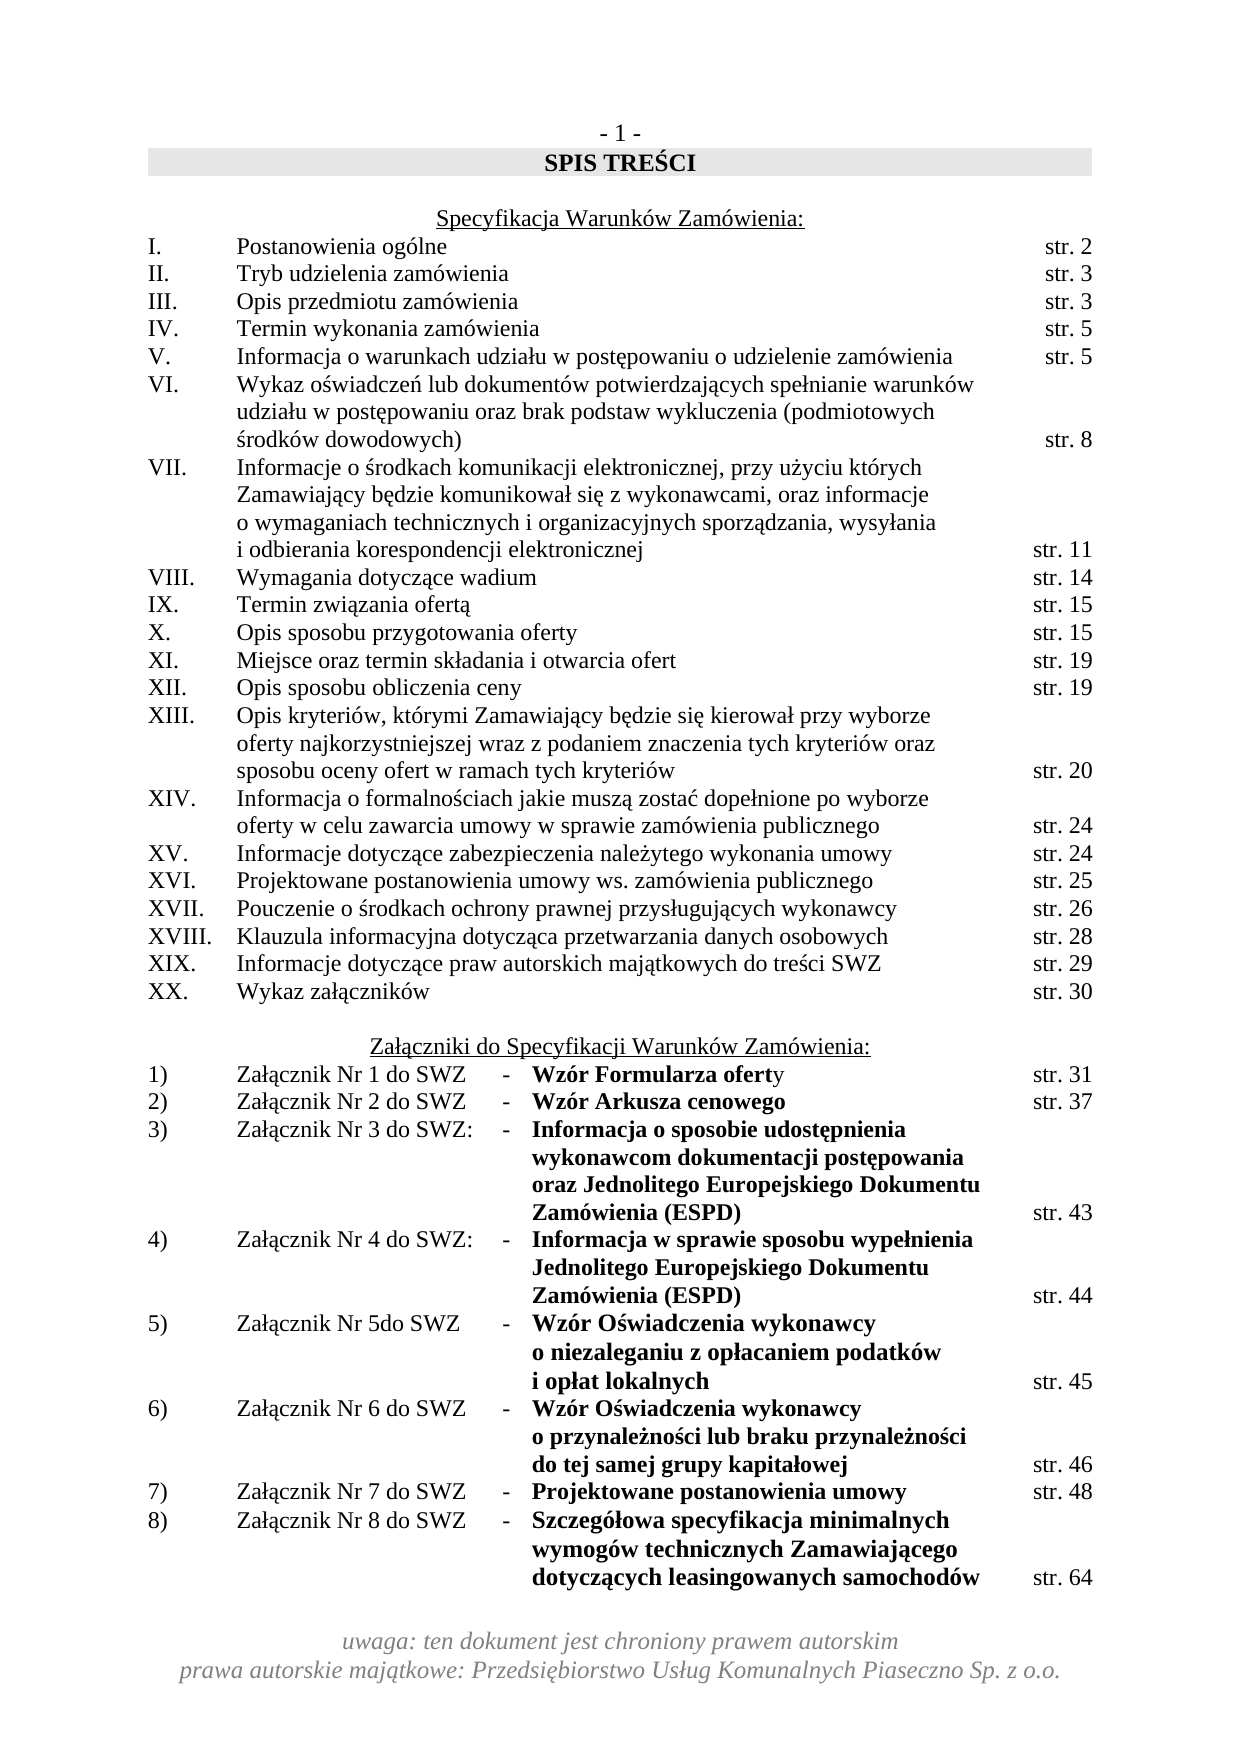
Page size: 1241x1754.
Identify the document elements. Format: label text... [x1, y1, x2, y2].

text i odbierania korespondencji elektronicznej str. 11 [148, 535, 1092, 563]
text o przynależności lub braku przynależności [148, 1422, 1092, 1450]
text 1) Załącznik Nr 1 do SWZ - Wzór Formularza oferty str. 31 [148, 1060, 1092, 1087]
text V. Informacja o warunkach udziału w postępowaniu o udzielenie zamówienia str. 5 [148, 342, 1092, 370]
text 8) Załącznik Nr 8 do SWZ - Szczegółowa specyfikacja minimalnych [148, 1505, 1092, 1534]
text Jednolitego Europejskiego Dokumentu [148, 1253, 1092, 1281]
text 2) Załącznik Nr 2 do SWZ - Wzór Arkusza cenowego str. 37 [148, 1087, 1092, 1115]
text do tej samej grupy kapitałowej str. 46 [148, 1450, 1092, 1477]
text oferty najkorzystniejszej wraz z podaniem znaczenia tych kryteriów oraz [148, 728, 1092, 756]
text XIV. Informacja o formalnościach jakie muszą zostać dopełnione po wyborze [148, 784, 1092, 811]
text VIII. Wymagania dotyczące wadium str. 14 [148, 563, 1092, 591]
text sposobu oceny ofert w ramach tych kryteriów str. 20 [148, 756, 1092, 784]
text Specyfikacja Warunków Zamówienia: [148, 204, 1092, 232]
text III. Opis przedmiotu zamówienia str. 3 [148, 287, 1092, 314]
text Zamawiający będzie komunikował się z wykonawcami, oraz informacje [148, 480, 1092, 508]
text I. Postanowienia ogólne str. 2 [148, 232, 1092, 259]
text XVI. Projektowane postanowienia umowy ws. zamówienia publicznego str. 25 [148, 867, 1092, 894]
text wykonawcom dokumentacji postępowania [148, 1143, 1092, 1170]
text 4) Załącznik Nr 4 do SWZ: - Informacja w sprawie sposobu wypełnienia [148, 1225, 1092, 1253]
text XII. Opis sposobu obliczenia ceny str. 19 [148, 673, 1092, 701]
text Zamówienia (ESPD) str. 43 [148, 1198, 1092, 1225]
text dotyczących leasingowanych samochodów str. 64 [148, 1562, 1092, 1591]
text oferty w celu zawarcia umowy w sprawie zamówienia publicznego str. 24 [148, 811, 1092, 839]
text Załączniki do Specyfikacji Warunków Zamówienia: [148, 1032, 1092, 1060]
text XVIII. Klauzula informacyjna dotycząca przetwarzania danych osobowych str. 28 [148, 922, 1092, 949]
text o wymaganiach technicznych i organizacyjnych sporządzania, wysyłania [148, 508, 1092, 535]
text 3) Załącznik Nr 3 do SWZ: - Informacja o sposobie udostępnienia [148, 1115, 1092, 1143]
text IX. Termin związania ofertą str. 15 [148, 591, 1092, 618]
text oraz Jednolitego Europejskiego Dokumentu [148, 1170, 1092, 1198]
text VII. Informacje o środkach komunikacji elektronicznej, przy użyciu których [148, 452, 1092, 480]
text XV. Informacje dotyczące zabezpieczenia należytego wykonania umowy str. 24 [148, 839, 1092, 867]
text i opłat lokalnych str. 45 [148, 1366, 1092, 1394]
text II. Tryb udzielenia zamówienia str. 3 [148, 259, 1092, 287]
text 6) Załącznik Nr 6 do SWZ - Wzór Oświadczenia wykonawcy [148, 1394, 1092, 1422]
text udziału w postępowaniu oraz brak podstaw wykluczenia (podmiotowych środków dowodowych) str. 8 [148, 397, 1092, 452]
text wymogów technicznych Zamawiającego [148, 1534, 1092, 1562]
text XX. Wykaz załączników str. 30 [148, 977, 1092, 1004]
text XIII. Opis kryteriów, którymi Zamawiający będzie się kierował przy wyborze [148, 701, 1092, 728]
text 7) Załącznik Nr 7 do SWZ - Projektowane postanowienia umowy str. 48 [148, 1477, 1092, 1505]
text XVII. Pouczenie o środkach ochrony prawnej przysługujących wykonawcy str. 26 [148, 894, 1092, 922]
text XI. Miejsce oraz termin składania i otwarcia ofert str. 19 [148, 646, 1092, 673]
text SPIS TREŚCI [148, 148, 1092, 176]
text 5) Załącznik Nr 5do SWZ - Wzór Oświadczenia wykonawcy [148, 1308, 1092, 1337]
text Zamówienia (ESPD) str. 44 [148, 1281, 1092, 1308]
text o niezaleganiu z opłacaniem podatków [148, 1337, 1092, 1366]
text X. Opis sposobu przygotowania oferty str. 15 [148, 618, 1092, 646]
text XIX. Informacje dotyczące praw autorskich majątkowych do treści SWZ str. 29 [148, 949, 1092, 977]
text IV. Termin wykonania zamówienia str. 5 [148, 314, 1092, 342]
text VI. Wykaz oświadczeń lub dokumentów potwierdzających spełnianie warunków [148, 370, 1092, 397]
